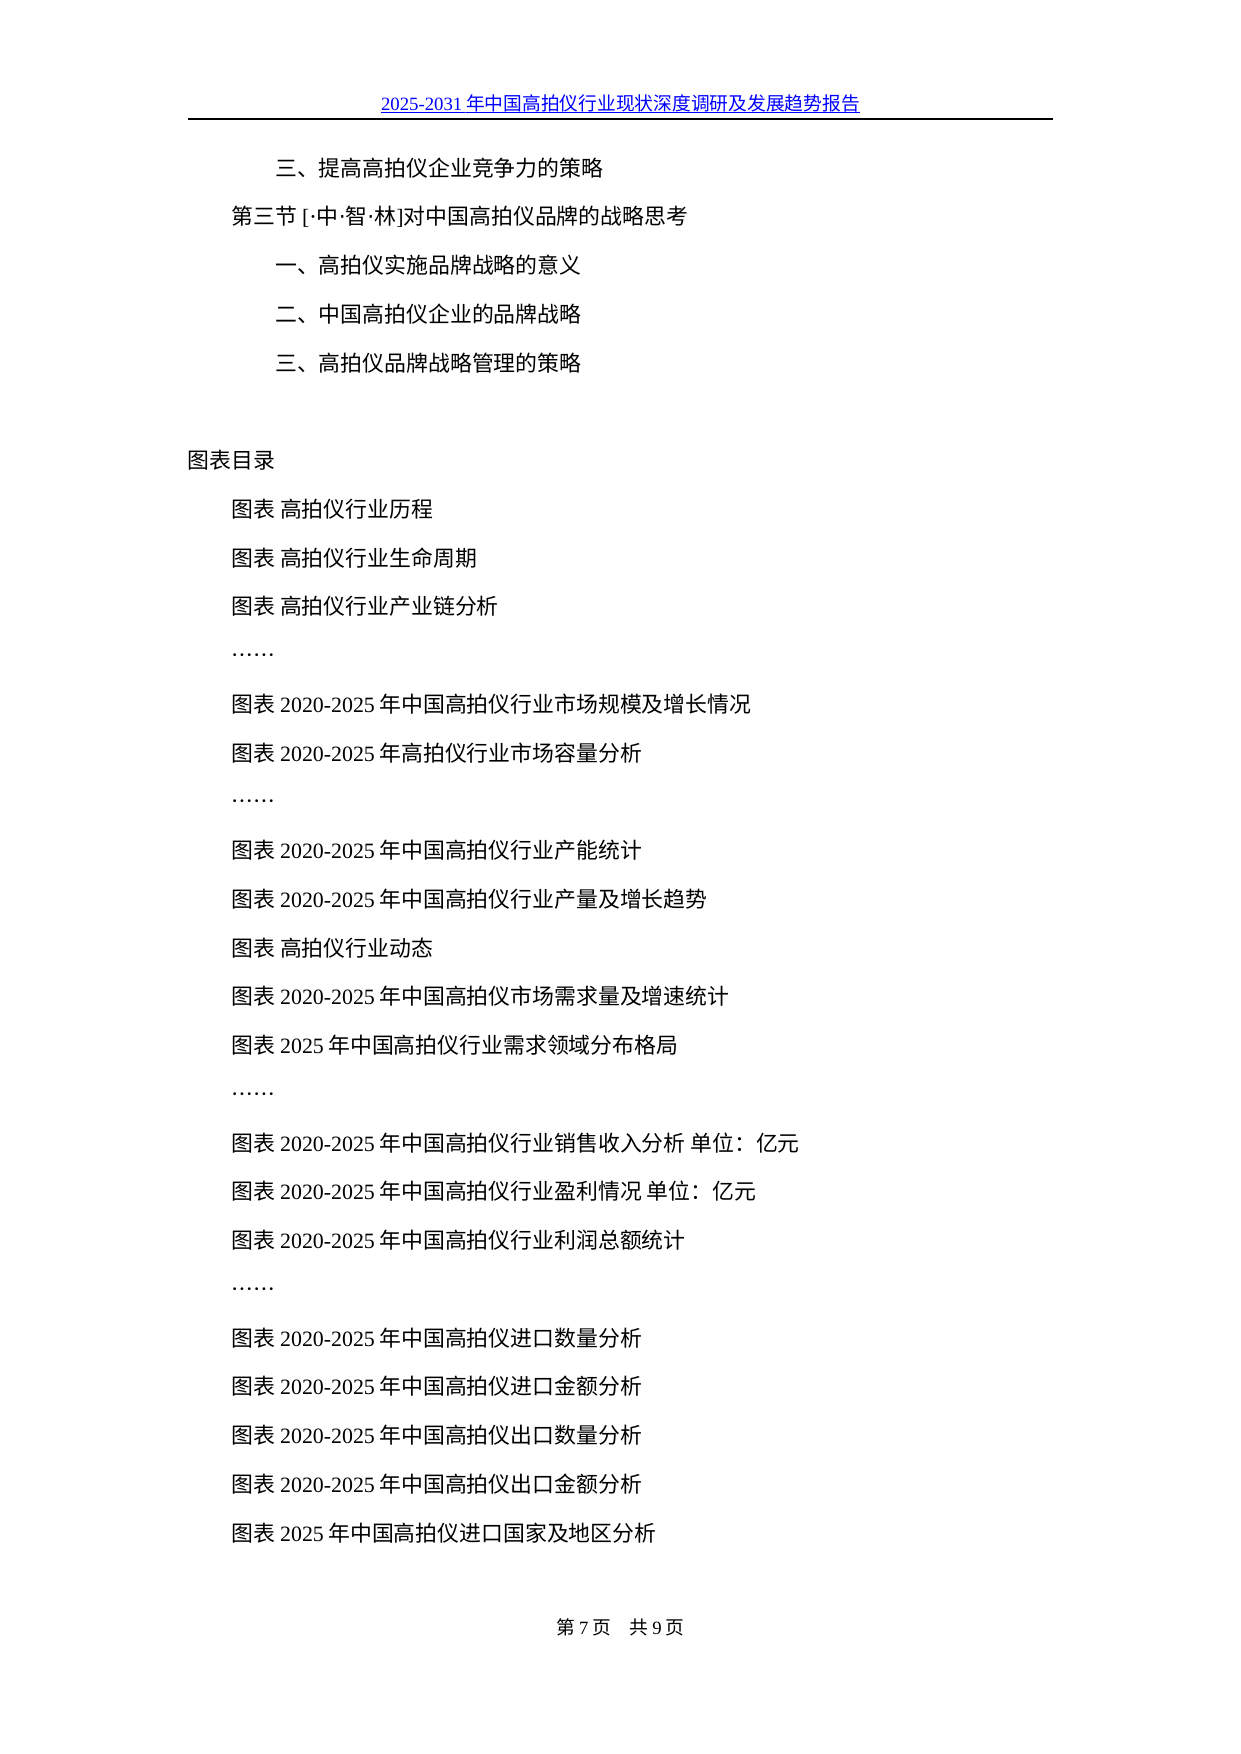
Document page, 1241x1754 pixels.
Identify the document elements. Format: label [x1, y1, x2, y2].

text [187, 150, 1053, 1548]
